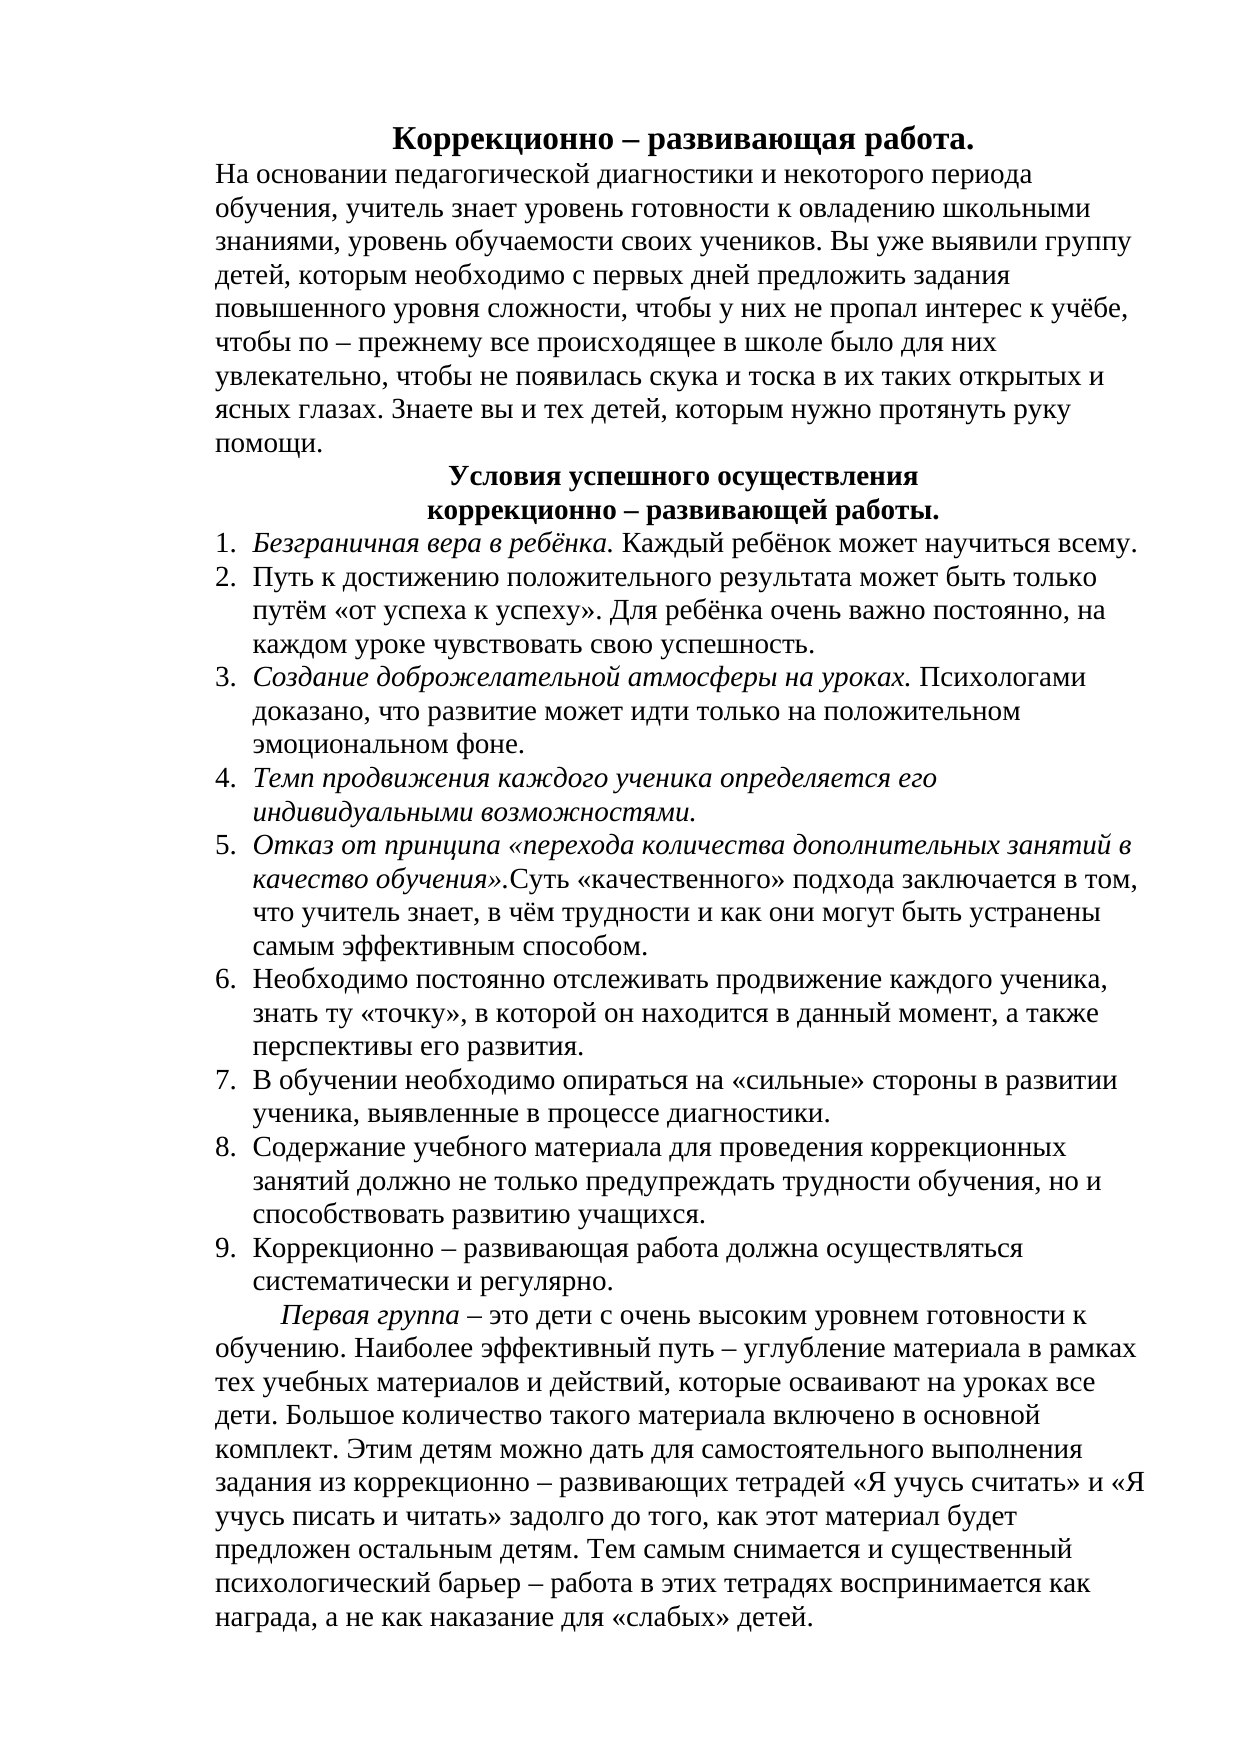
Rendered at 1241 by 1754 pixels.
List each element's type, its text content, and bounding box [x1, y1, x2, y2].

text коррекционно – развивающей работы. [215, 492, 1152, 525]
list Создание доброжелательной атмосферы на уроках. Психологами доказано, что развитие может идти только на положительном эмоциональном фоне. [215, 659, 1152, 760]
list В обучении необходимо опираться на «сильные» стороны в развитии ученика, выявленные в процессе диагностики. [215, 1062, 1152, 1129]
list Путь к достижению положительного результата может быть только путём «от успеха к успеху». Для ребёнка очень важно постоянно, на каждом уроке чувствовать свою успешность. [215, 559, 1152, 659]
list Безграничная вера в ребёнка. Каждый ребёнок может научиться всему. [215, 525, 1152, 559]
list Необходимо постоянно отслеживать продвижение каждого ученика, знать ту «точку», в которой он находится в данный момент, а также перспективы его развития. [215, 961, 1152, 1062]
text Условия успешного осуществления [215, 458, 1152, 492]
text На основании педагогической диагностики и некоторого периода обучения, учитель знает уровень готовности к овладению школьными знаниями, уровень обучаемости своих учеников. Вы уже выявили группу детей, которым необходимо с первых дней предложить задания повышенного уровня сложности, чтобы у них не пропал интерес к учёбе, чтобы по – прежнему все происходящее в школе было для них увлекательно, чтобы не появилась скука и тоска в их таких открытых и ясных глазах. Знаете вы и тех детей, которым нужно протянуть руку помощи. [215, 156, 1152, 458]
list Темп продвижения каждого ученика определяется его индивидуальными возможностями. [215, 760, 1152, 827]
list Коррекционно – развивающая работа должна осуществляться систематически и регулярно. [215, 1230, 1152, 1297]
list Отказ от принципа «перехода количества дополнительных занятий в качество обучения».Суть «качественного» подхода заключается в том, что учитель знает, в чём трудности и как они могут быть устранены самым эффективным способом. [215, 827, 1152, 961]
text Коррекционно – развивающая работа. [215, 118, 1152, 156]
text Первая группа – это дети с очень высоким уровнем готовности к обучению. Наиболее эффективный путь – углубление материала в рамках тех учебных материалов и действий, которые осваивают на уроках все дети. Большое количество такого материала включено в основной комплект. Этим детям можно дать для самостоятельного выполнения задания из коррекционно – развивающих тетрадей «Я учусь считать» и «Я учусь писать и читать» задолго до того, как этот материал будет предложен остальным детям. Тем самым снимается и существенный психологический барьер – работа в этих тетрадях воспринимается как награда, а не как наказание для «слабых» детей. [215, 1297, 1152, 1632]
list Содержание учебного материала для проведения коррекционных занятий должно не только предупреждать трудности обучения, но и способствовать развитию учащихся. [215, 1129, 1152, 1230]
